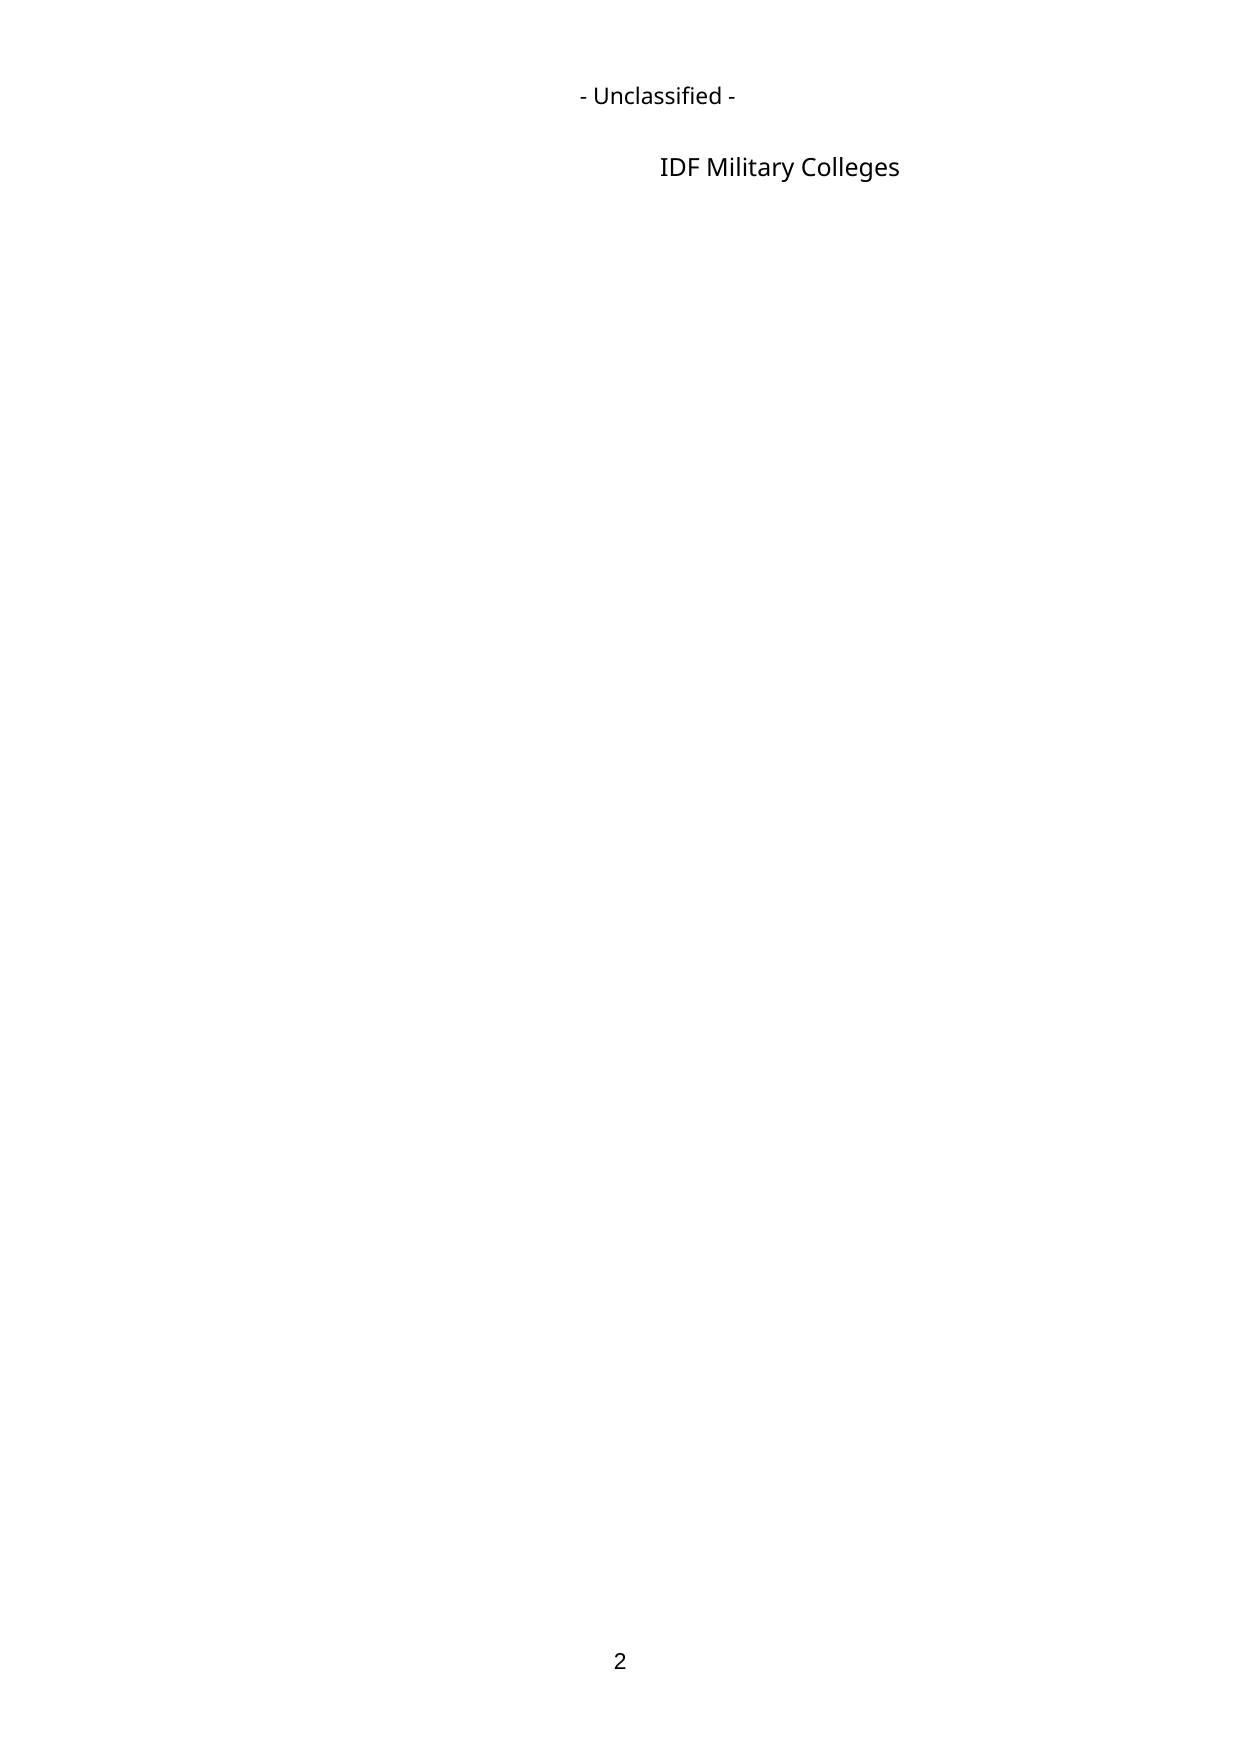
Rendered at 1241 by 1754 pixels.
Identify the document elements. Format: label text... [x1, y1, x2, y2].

text IDF Military Colleges [660, 150, 1053, 184]
